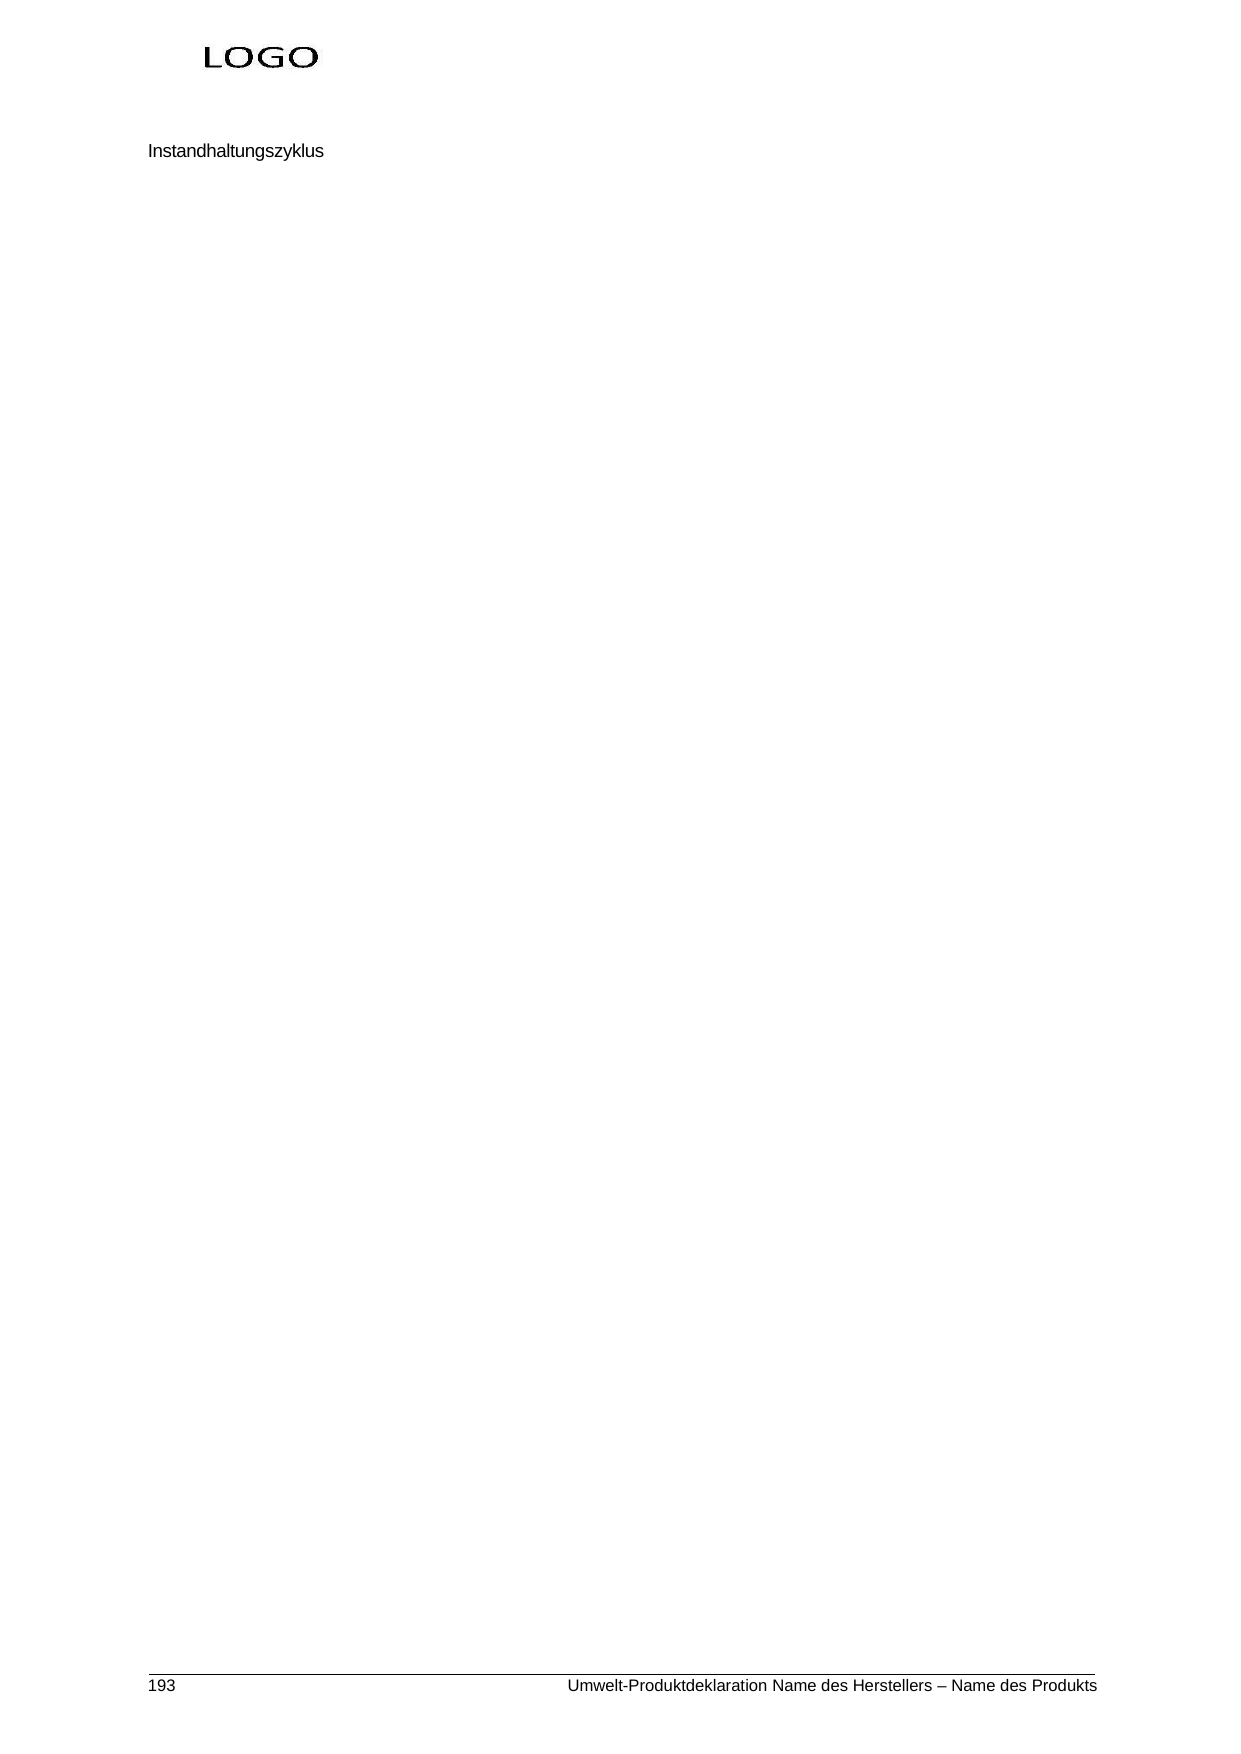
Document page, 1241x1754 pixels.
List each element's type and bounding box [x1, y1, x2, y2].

picture [148, 14, 622, 103]
